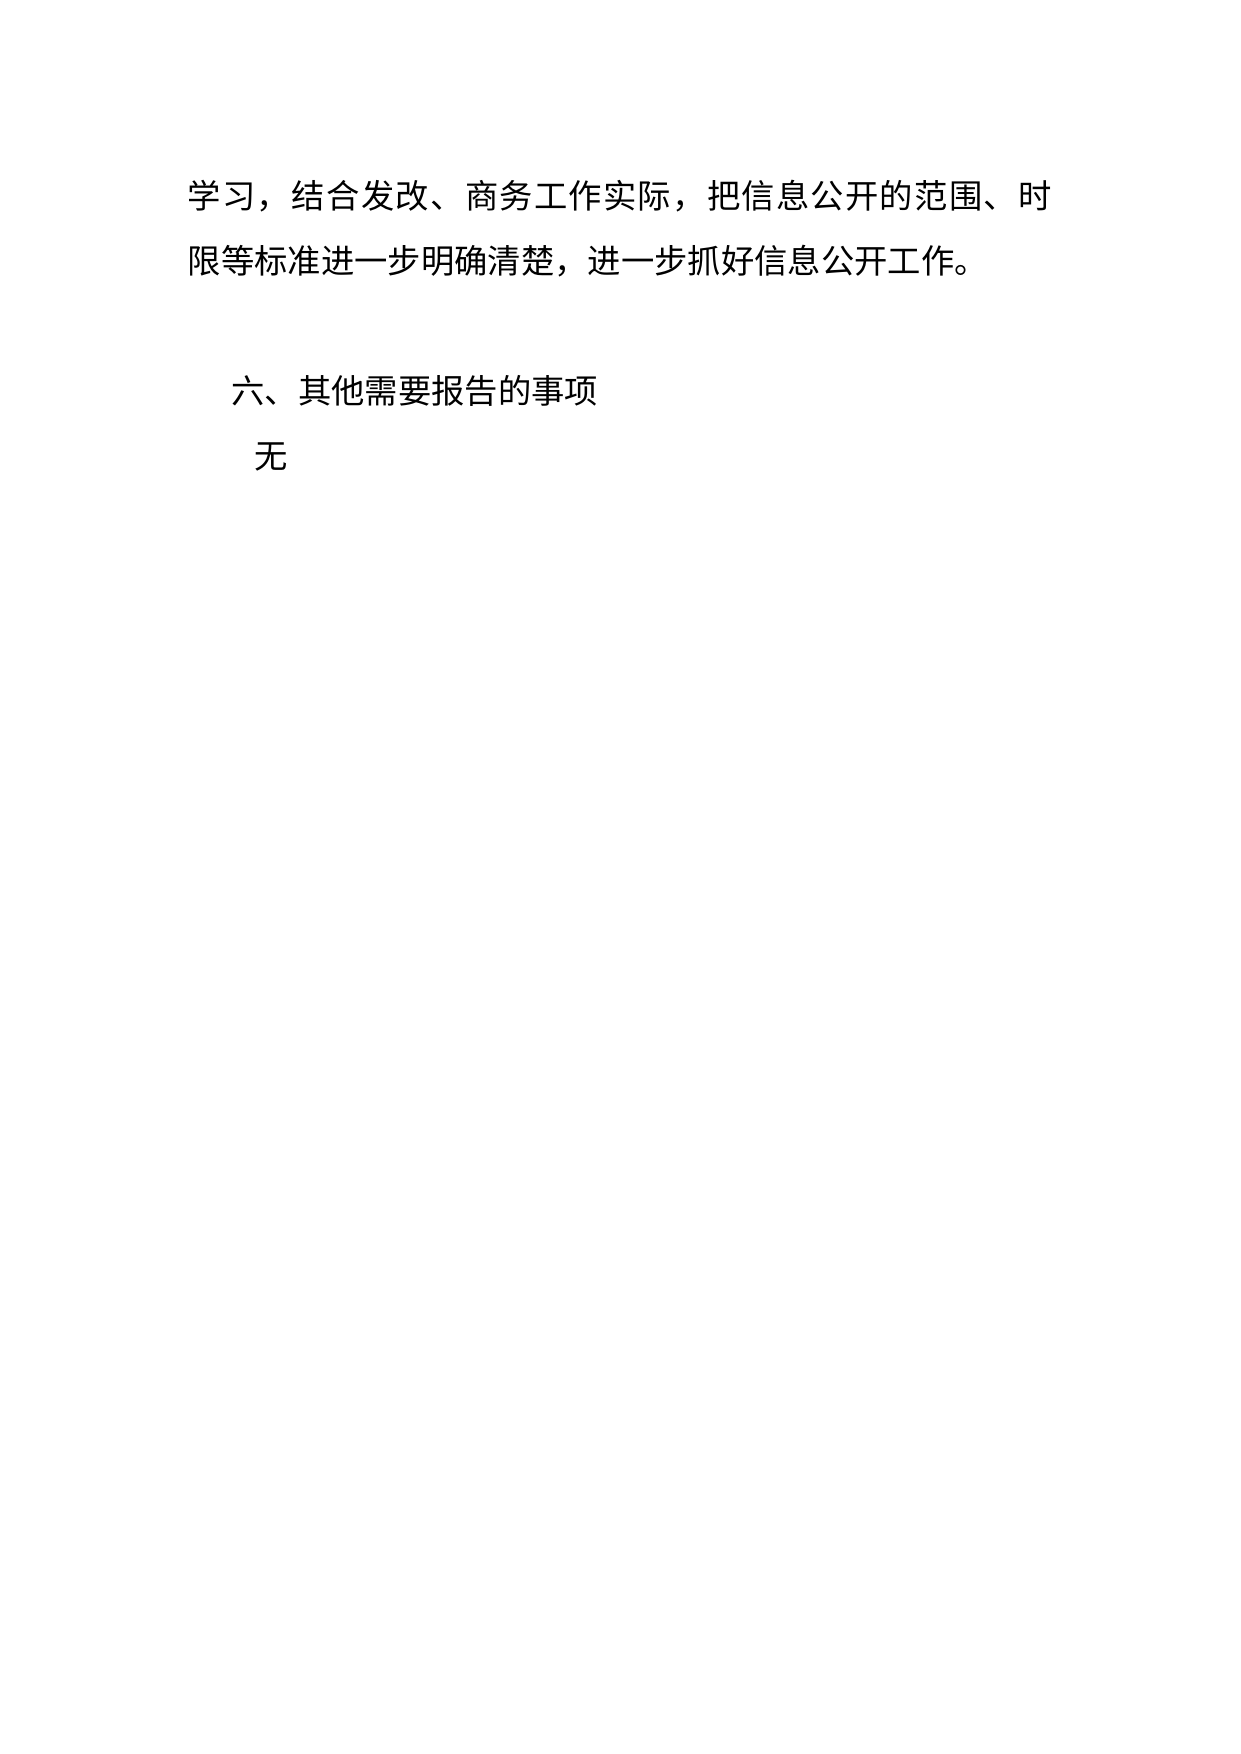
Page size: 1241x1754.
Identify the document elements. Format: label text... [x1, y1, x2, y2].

text 六、其他需要报告的事项 [187, 357, 1053, 422]
text 无 [187, 422, 1053, 487]
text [187, 162, 1053, 292]
